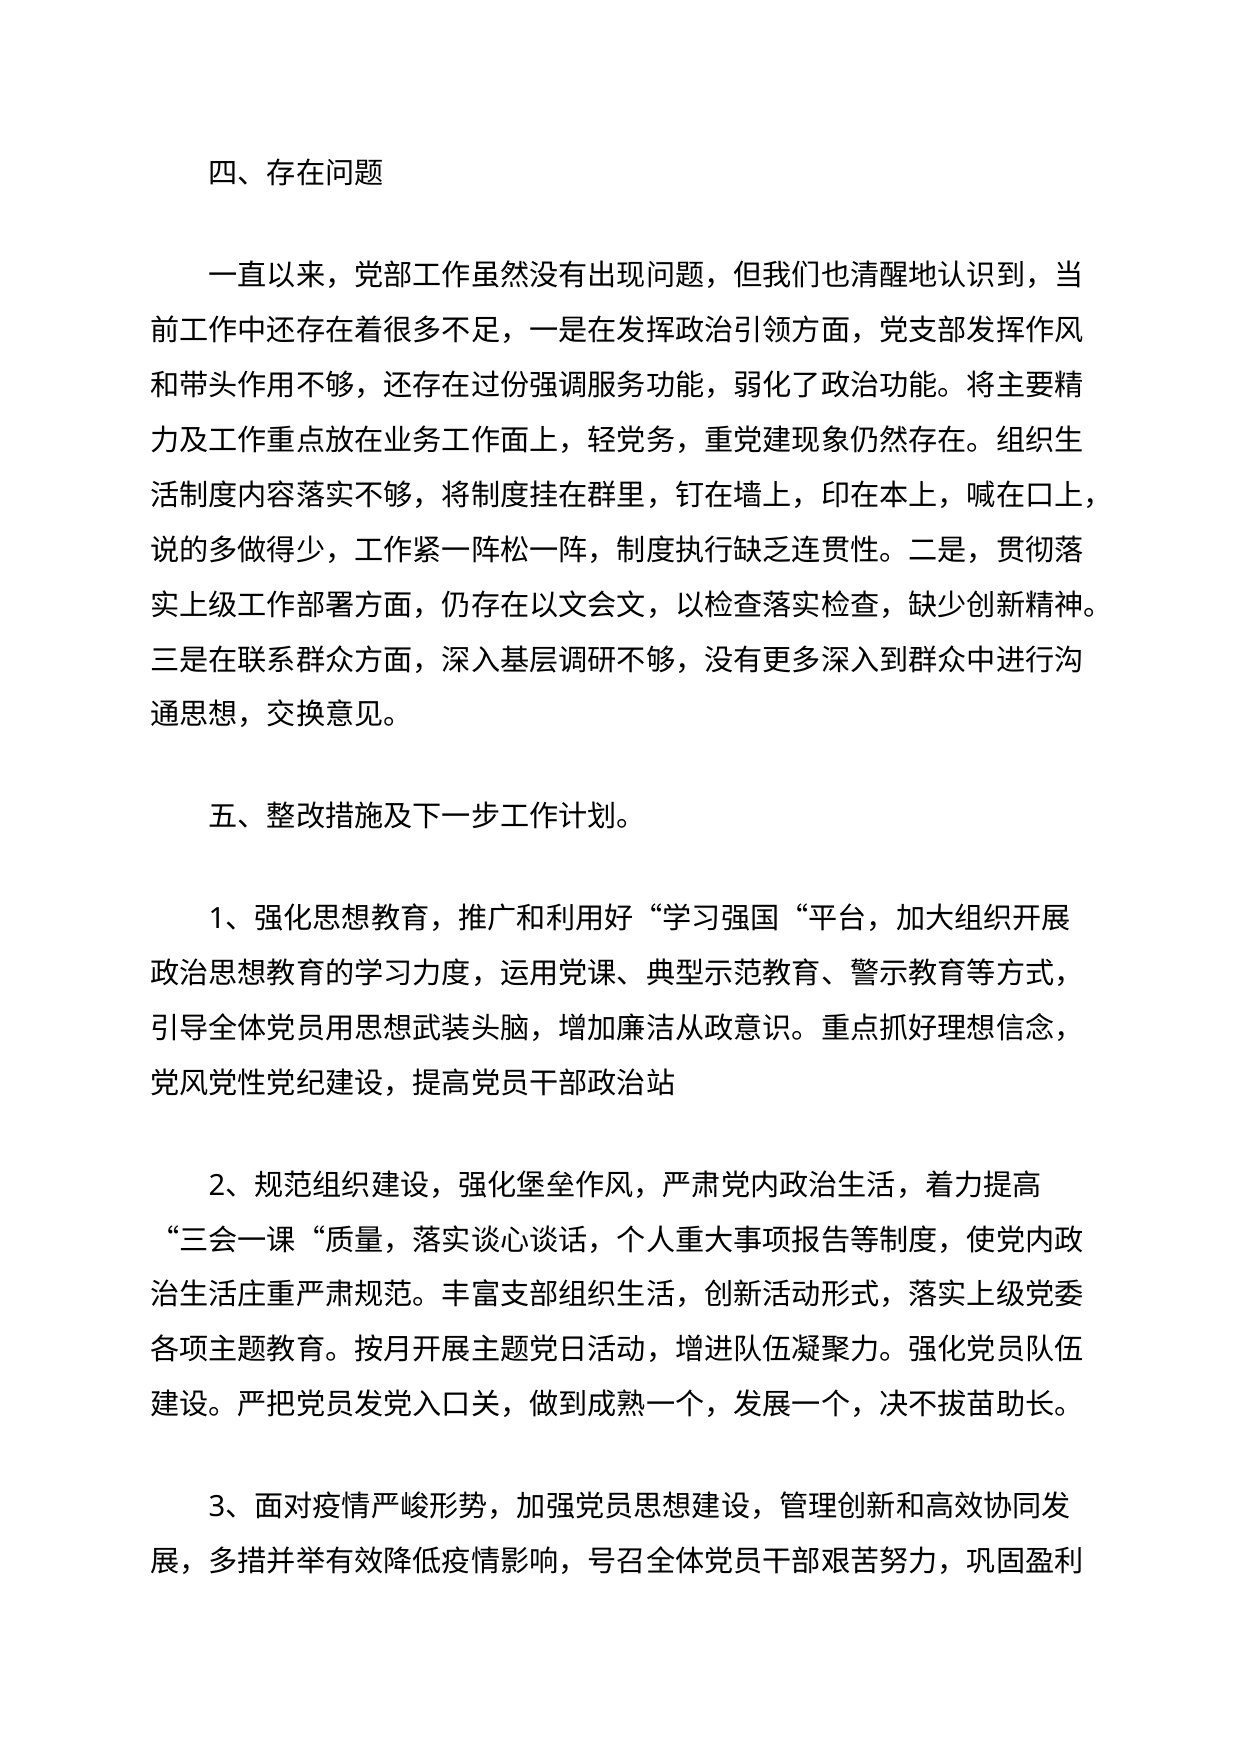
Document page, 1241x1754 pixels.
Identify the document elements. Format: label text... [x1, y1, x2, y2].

text 2、规范组织建设，强化堡垒作风，严肃党内政治生活，着力提高“三会一课“质量，落实谈心谈话，个人重大事项报告等制度，使党内政治生活庄重严肃规范。丰富支部组织生活，创新活动形式，落实上级党委各项主题教育。按月开展主题党日活动，增进队伍凝聚力。强化党员队伍建设。严把党员发党入口关，做到成熟一个，发展一个，决不拔苗助长。 [150, 1161, 1090, 1423]
text 一直以来，党部工作虽然没有出现问题，但我们也清醒地认识到，当前工作中还存在着很多不足，一是在发挥政治引领方面，党支部发挥作风和带头作用不够，还存在过份强调服务功能，弱化了政治功能。将主要精力及工作重点放在业务工作面上，轻党务，重党建现象仍然存在。组织生活制度内容落实不够，将制度挂在群里，钉在墙上，印在本上，喊在口上，说的多做得少，工作紧一阵松一阵，制度执行缺乏连贯性。二是，贯彻落实上级工作部署方面，仍存在以文会文，以检查落实检查，缺少创新精神。三是在联系群众方面，深入基层调研不够，没有更多深入到群众中进行沟通思想，交换意见。 [150, 252, 1090, 733]
text 1、强化思想教育，推广和利用好“学习强国“平台，加大组织开展政治思想教育的学习力度，运用党课、典型示范教育、警示教育等方式，引导全体党员用思想武装头脑，增加廉洁从政意识。重点抓好理想信念，党风党性党纪建设，提高党员干部政治站 [150, 894, 1090, 1102]
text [150, 1482, 1090, 1580]
text 五、整改措施及下一步工作计划。 [150, 793, 1090, 835]
text 四、存在问题 [150, 150, 1090, 192]
